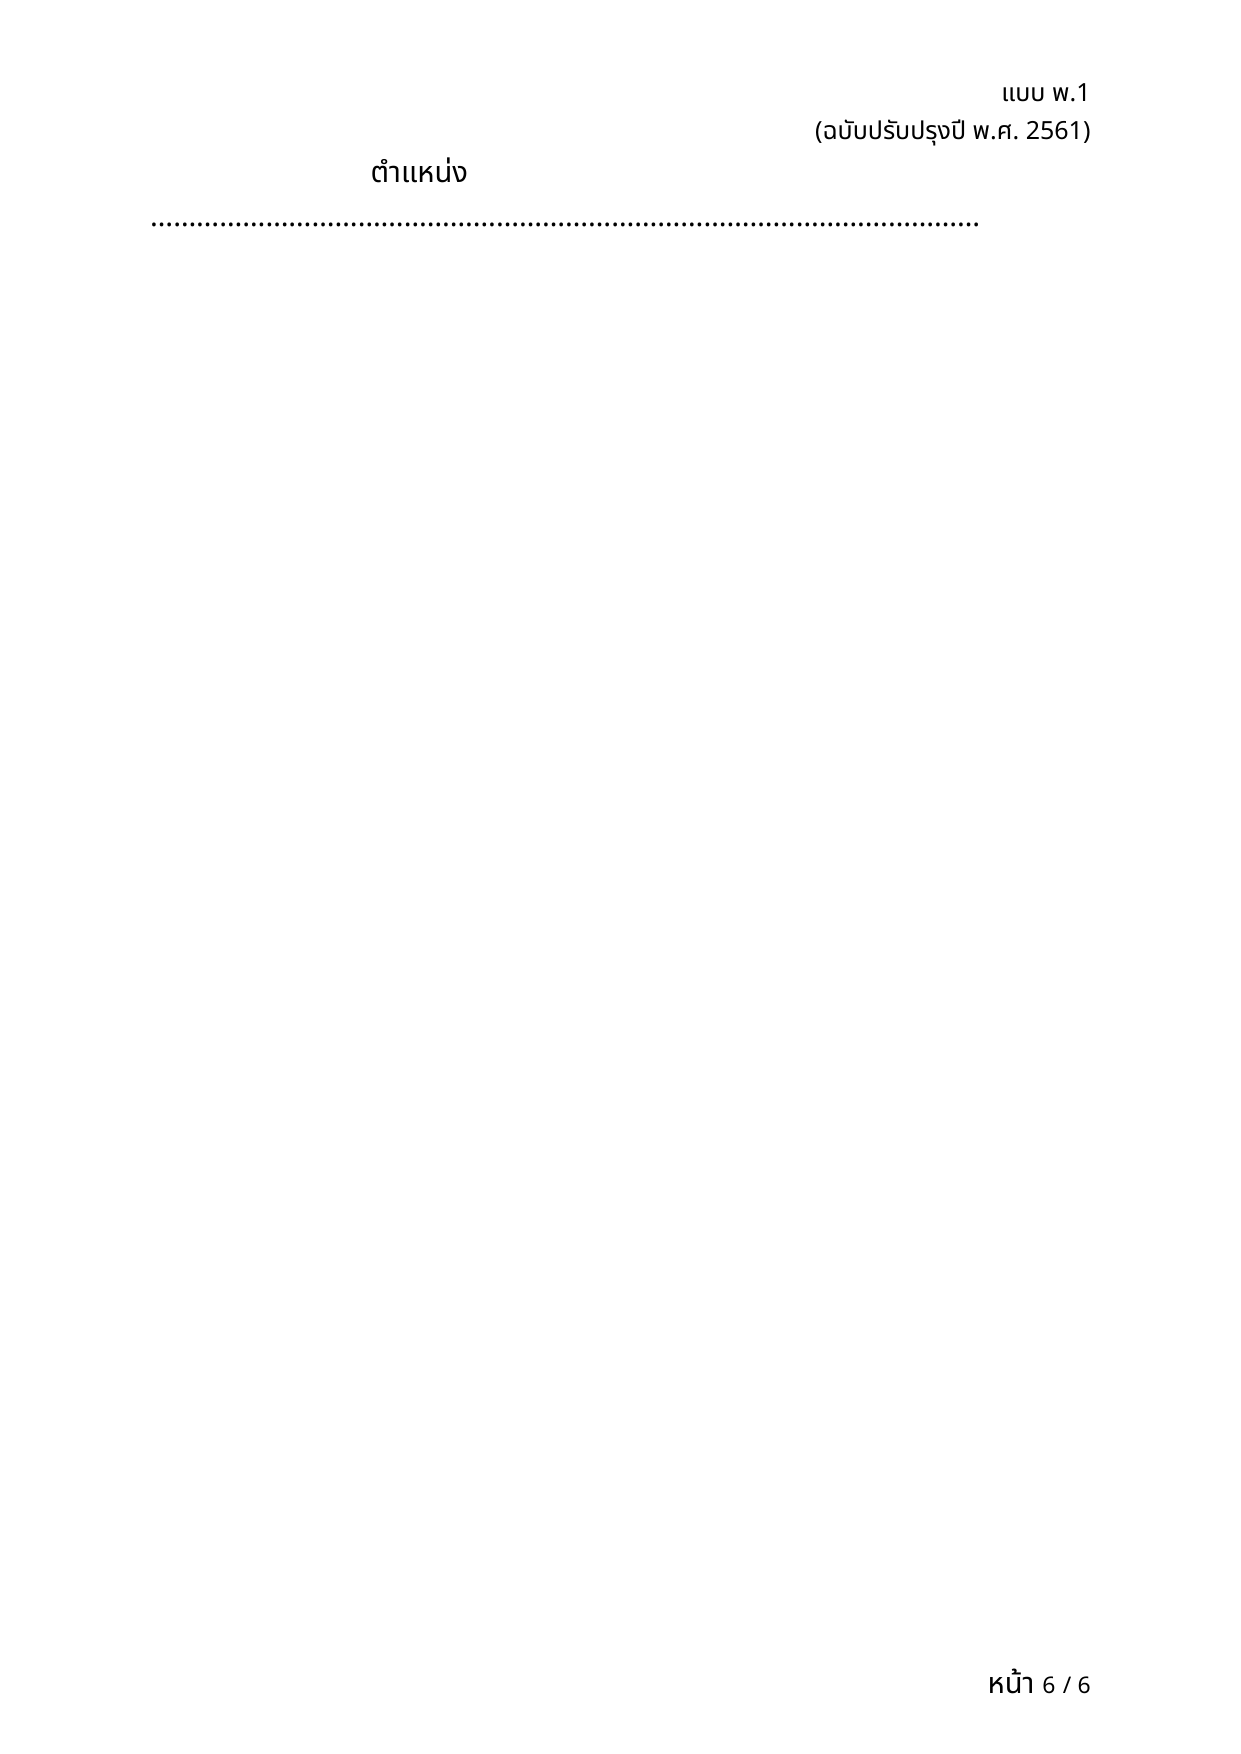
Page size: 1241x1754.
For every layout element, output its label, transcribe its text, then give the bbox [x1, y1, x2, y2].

text ตำแหน่ง ……………………………………………………………………………………………… [150, 151, 1090, 239]
